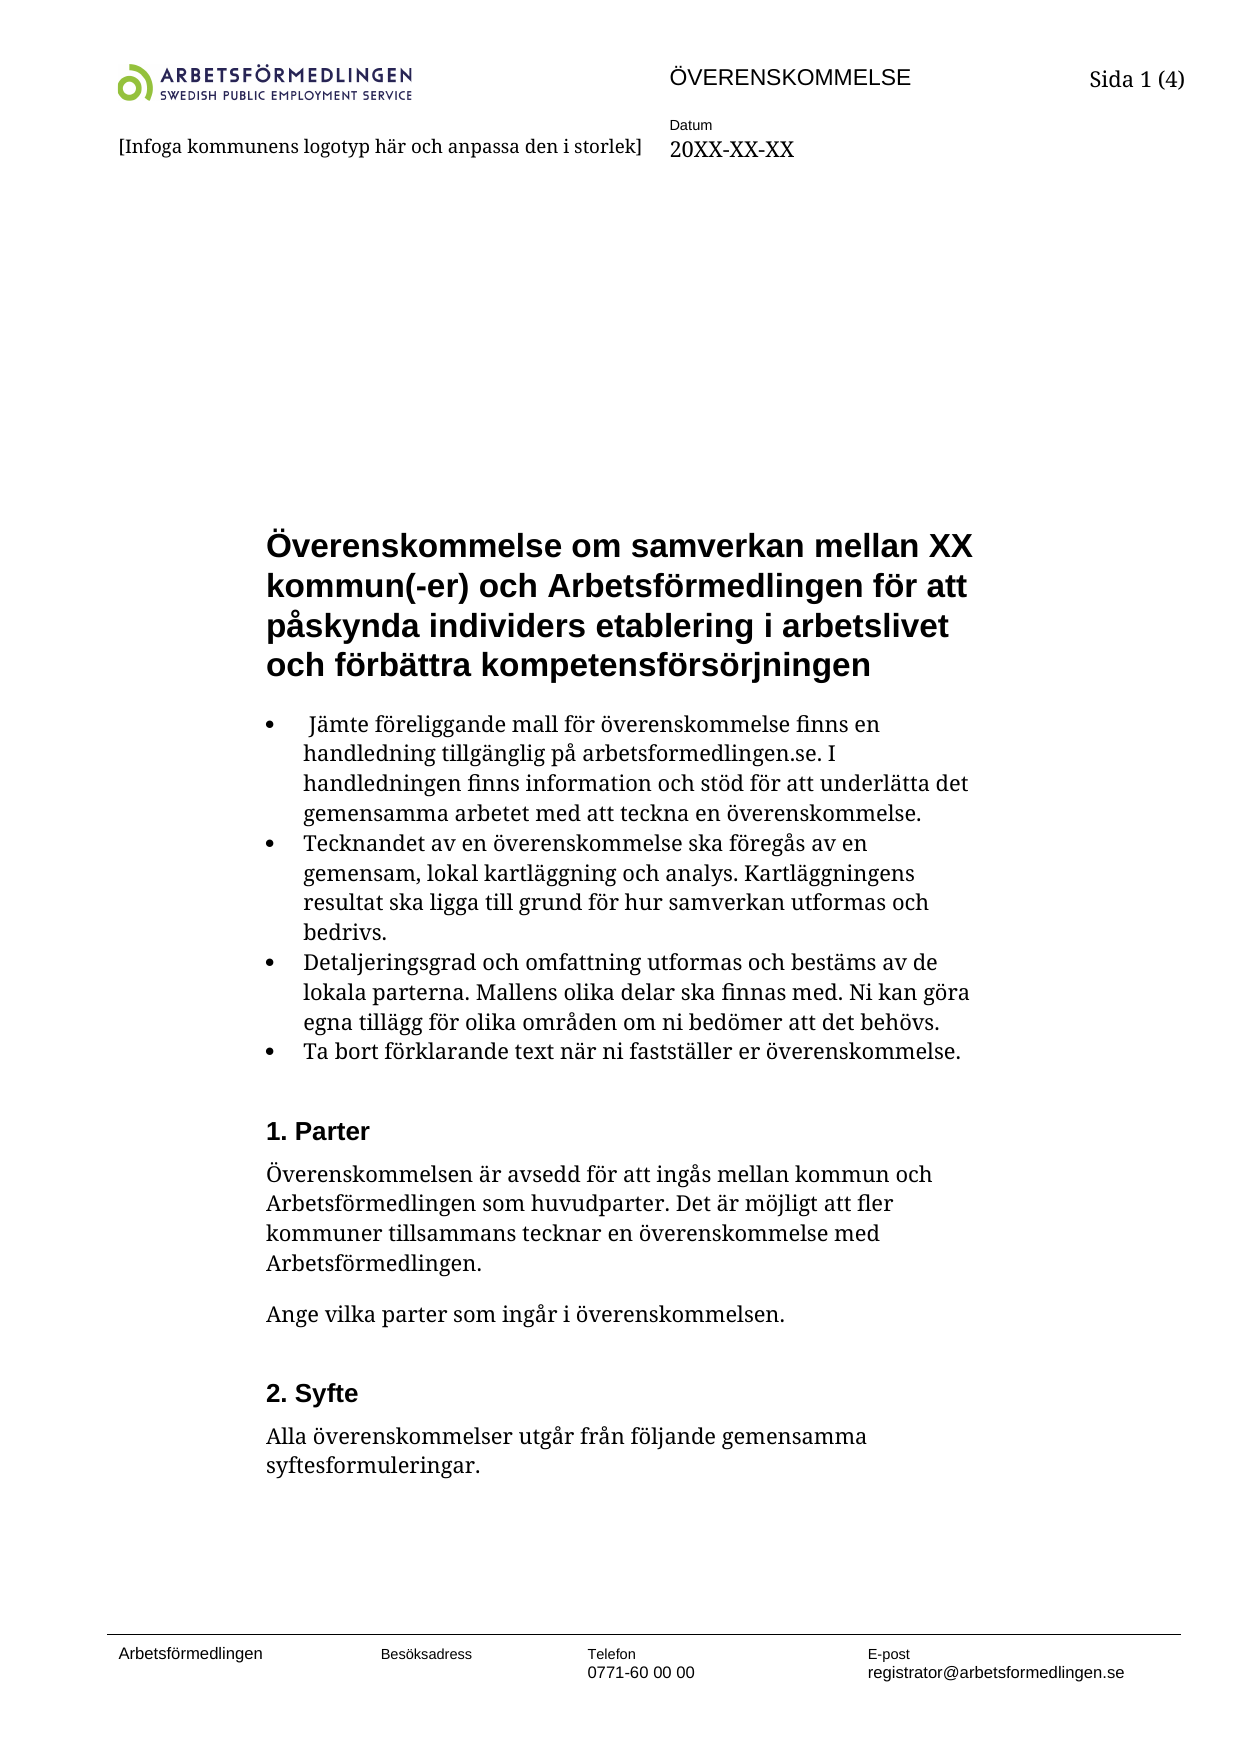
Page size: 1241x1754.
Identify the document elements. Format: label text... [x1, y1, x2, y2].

text Alla överenskommelser utgår från följande gemensamma syftesformuleringar. [266, 1421, 974, 1480]
subtitle 2. Syfte [266, 1378, 974, 1408]
picture [117, 64, 412, 101]
list Tecknandet av en överenskommelse ska föregås av en gemensam, lokal kartläggning och analys. Kartläggningens resultat ska ligga till grund för hur samverkan utformas och bedrivs. [266, 828, 974, 947]
subtitle Överenskommelse om samverkan mellan XX kommun(-er) och Arbetsförmedlingen för att påskynda individers etablering i arbetslivet och förbättra kompetensförsörjningen [266, 525, 974, 684]
subtitle 1. Parter [266, 1116, 974, 1146]
text Överenskommelsen är avsedd för att ingås mellan kommun och Arbetsförmedlingen som huvudparter. Det är möjligt att fler kommuner tillsammans tecknar en överenskommelse med Arbetsförmedlingen. [266, 1158, 974, 1278]
list Ta bort förklarande text när ni fastställer er överenskommelse. [266, 1036, 974, 1066]
text Ange vilka parter som ingår i överenskommelsen. [266, 1298, 974, 1328]
list Jämte föreliggande mall för överenskommelse finns en handledning tillgänglig på arbetsformedlingen.se. I handledningen finns information och stöd för att underlätta det gemensamma arbetet med att teckna en överenskommelse. [266, 709, 974, 828]
list Detaljeringsgrad och omfattning utformas och bestäms av de lokala parterna. Mallens olika delar ska finnas med. Ni kan göra egna tillägg för olika områden om ni bedömer att det behövs. [266, 947, 974, 1036]
